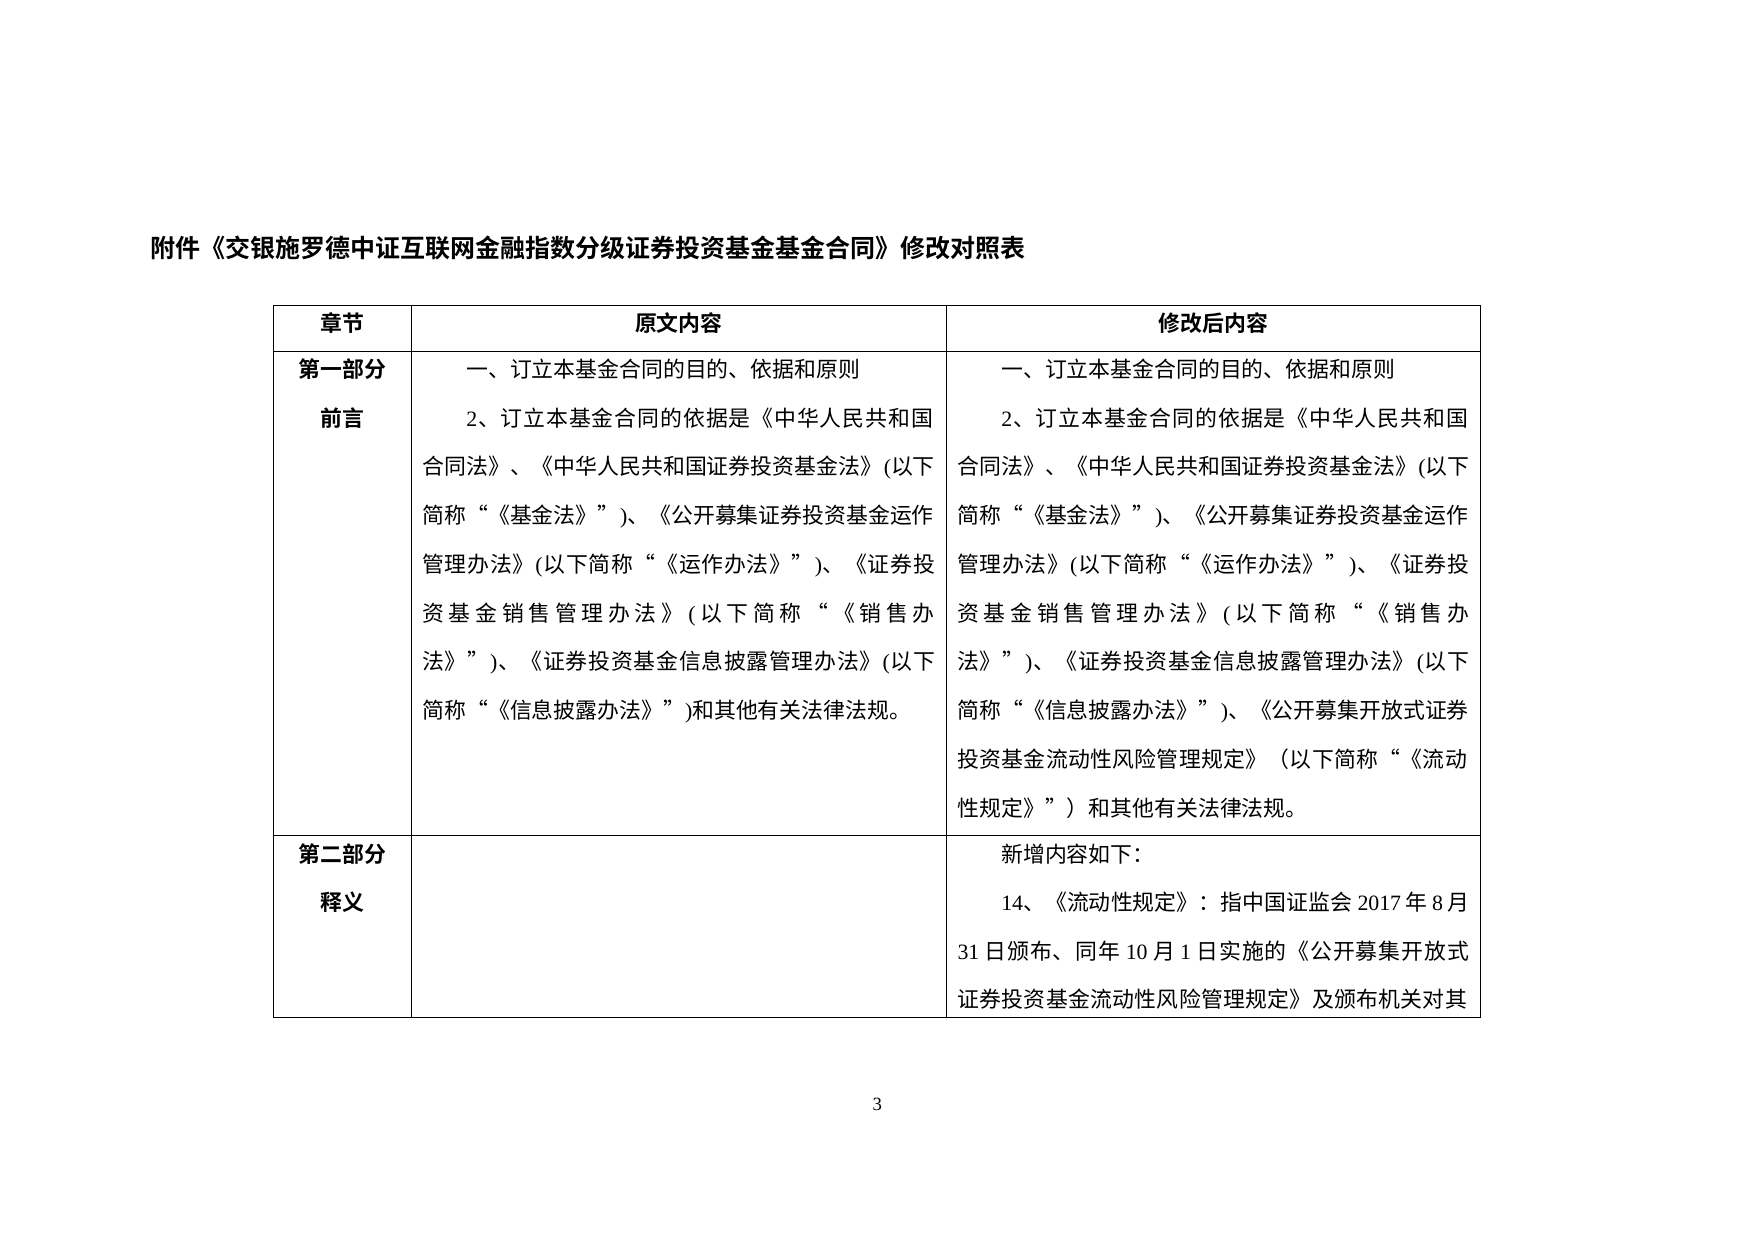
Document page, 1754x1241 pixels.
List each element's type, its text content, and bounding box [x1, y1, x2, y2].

table_cell 一、订立本基金合同的目的、依据和原则 2、订立本基金合同的依据是《中华人民共和国合同法》、《中华人民共和国证券投资基金法》(以下简称“《基金法》”)、《公开募集证券投资基金运作管理办法》(以下简称“《运作办法》”)、《证券投资基金销售管理办法》(以下简称“《销售办法》”)、《证券投资基金信息披露管理办法》(以下简称“《信息披露办法》”)和其他有关法律法规。 [412, 352, 946, 835]
table_cell 第二部分 释义 [274, 836, 411, 1017]
table_cell 一、订立本基金合同的目的、依据和原则 2、订立本基金合同的依据是《中华人民共和国合同法》、《中华人民共和国证券投资基金法》(以下简称“《基金法》”)、《公开募集证券投资基金运作管理办法》(以下简称“《运作办法》”)、《证券投资基金销售管理办法》(以下简称“《销售办法》”)、《证券投资基金信息披露管理办法》(以下简称“《信息披露办法》”)、《公开募集开放式证券投资基金流动性风险管理规定》（以下简称“《流动性规定》”）和其他有关法律法规。 [947, 352, 1480, 835]
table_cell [947, 836, 1480, 1017]
table_cell [412, 836, 946, 1017]
text 附件《交银施罗德中证互联网金融指数分级证券投资基金基金合同》修改对照表 [150, 214, 1604, 279]
table_cell 第一部分 前言 [274, 352, 411, 835]
table_header 章节 [274, 306, 411, 351]
table_header 修改后内容 [947, 306, 1480, 351]
table_header 原文内容 [412, 306, 946, 351]
